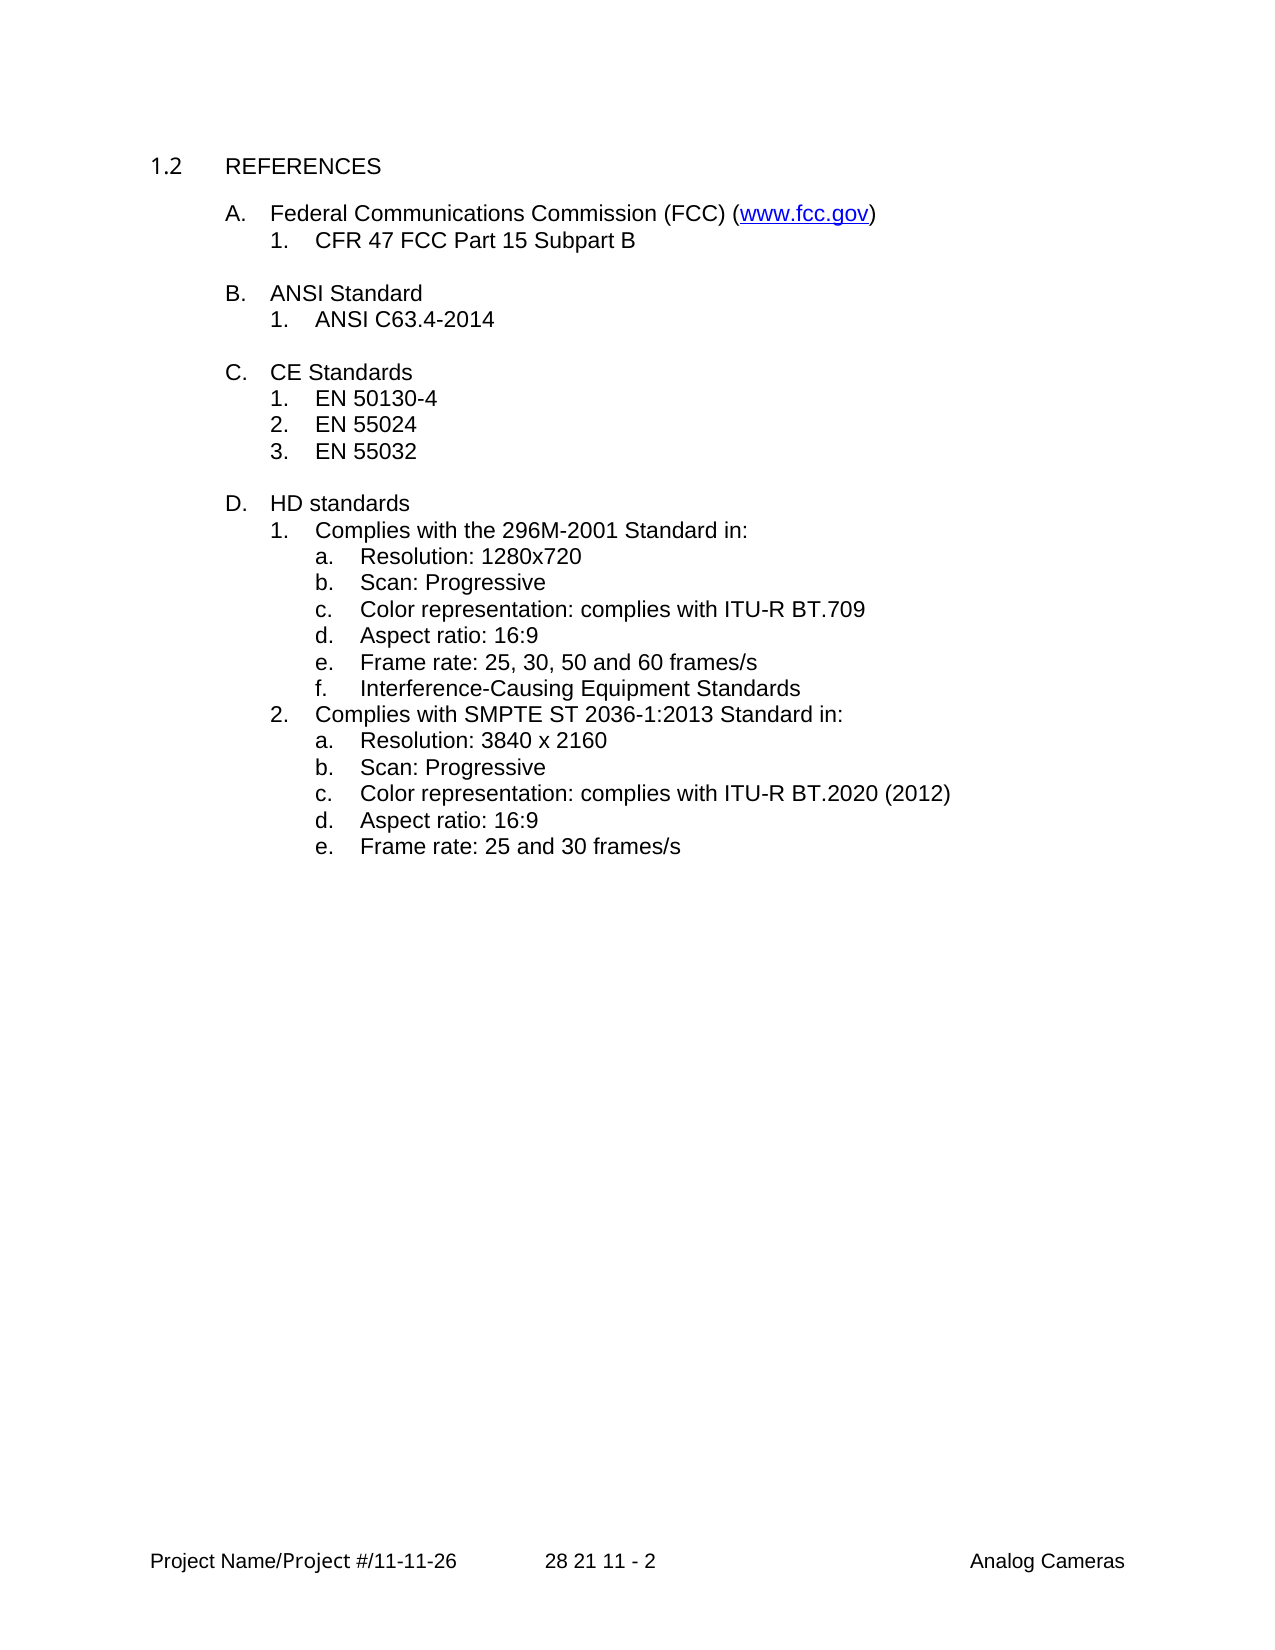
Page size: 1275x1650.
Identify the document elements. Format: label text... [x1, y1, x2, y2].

list Frame rate: 25, 30, 50 and 60 frames/s [315, 648, 1125, 675]
list CE Standards [225, 358, 1125, 385]
list Resolution: 3840 x 2160 [315, 727, 1125, 754]
list Federal Communications Commission (FCC) (www.fcc.gov) [225, 200, 1125, 227]
list Interference-Causing Equipment Standards [315, 675, 1125, 701]
list REFERENCES [150, 150, 1125, 181]
list HD standards [225, 490, 1125, 517]
list Scan: Progressive [315, 569, 1125, 596]
list Complies with the 296M-2001 Standard in: [270, 517, 1125, 543]
list Color representation: complies with ITU-R BT.709 [315, 596, 1125, 622]
list Aspect ratio: 16:9 [315, 807, 1125, 833]
list Color representation: complies with ITU-R BT.2020 (2012) [315, 780, 1125, 807]
list Scan: Progressive [315, 754, 1125, 780]
list EN 55024 [270, 411, 1125, 438]
list Frame rate: 25 and 30 frames/s [315, 833, 1125, 859]
list Aspect ratio: 16:9 [315, 622, 1125, 648]
list ANSI Standard [225, 279, 1125, 306]
list Complies with SMPTE ST 2036-1:2013 Standard in: [270, 701, 1125, 727]
list Resolution: 1280x720 [315, 543, 1125, 569]
list EN 50130-4 [270, 385, 1125, 411]
list EN 55032 [270, 438, 1125, 464]
list ANSI C63.4-2014 [270, 306, 1125, 332]
list CFR 47 FCC Part 15 Subpart B [270, 227, 1125, 253]
